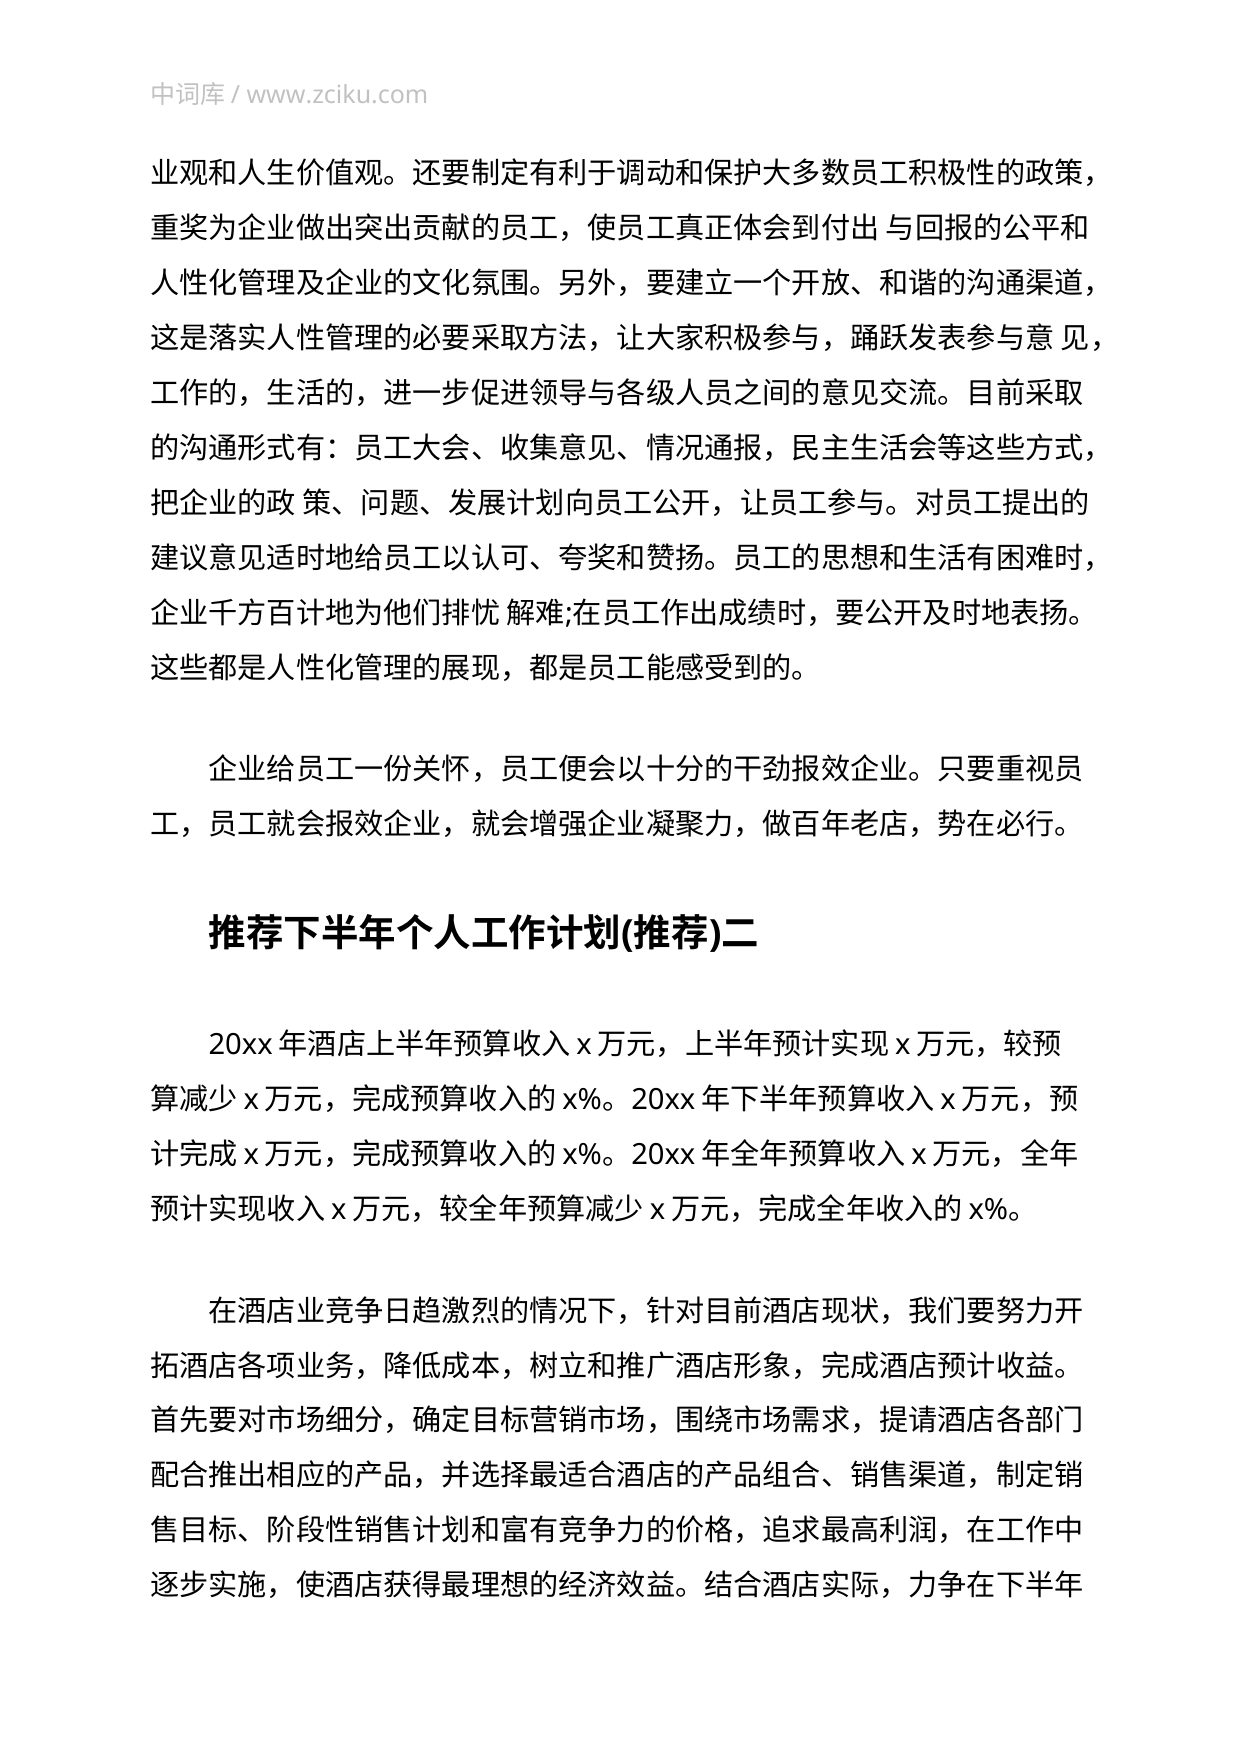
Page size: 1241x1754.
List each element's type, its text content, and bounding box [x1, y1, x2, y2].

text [150, 150, 1090, 686]
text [150, 1287, 1090, 1604]
text 企业给员工一份关怀，员工便会以十分的干劲报效企业。只要重视员工，员工就会报效企业，就会增强企业凝聚力，做百年老店，势在必行。 [150, 746, 1090, 843]
text 20xx年酒店上半年预算收入x万元，上半年预计实现x万元，较预算减少x万元，完成预算收入的x%。20xx年下半年预算收入x万元，预计完成x万元，完成预算收入的x%。20xx年全年预算收入x万元，全年预计实现收入x万元，较全年预算减少x万元，完成全年收入的x%。 [150, 1020, 1090, 1228]
text 推荐下半年个人工作计划(推荐)二 [150, 903, 1090, 957]
